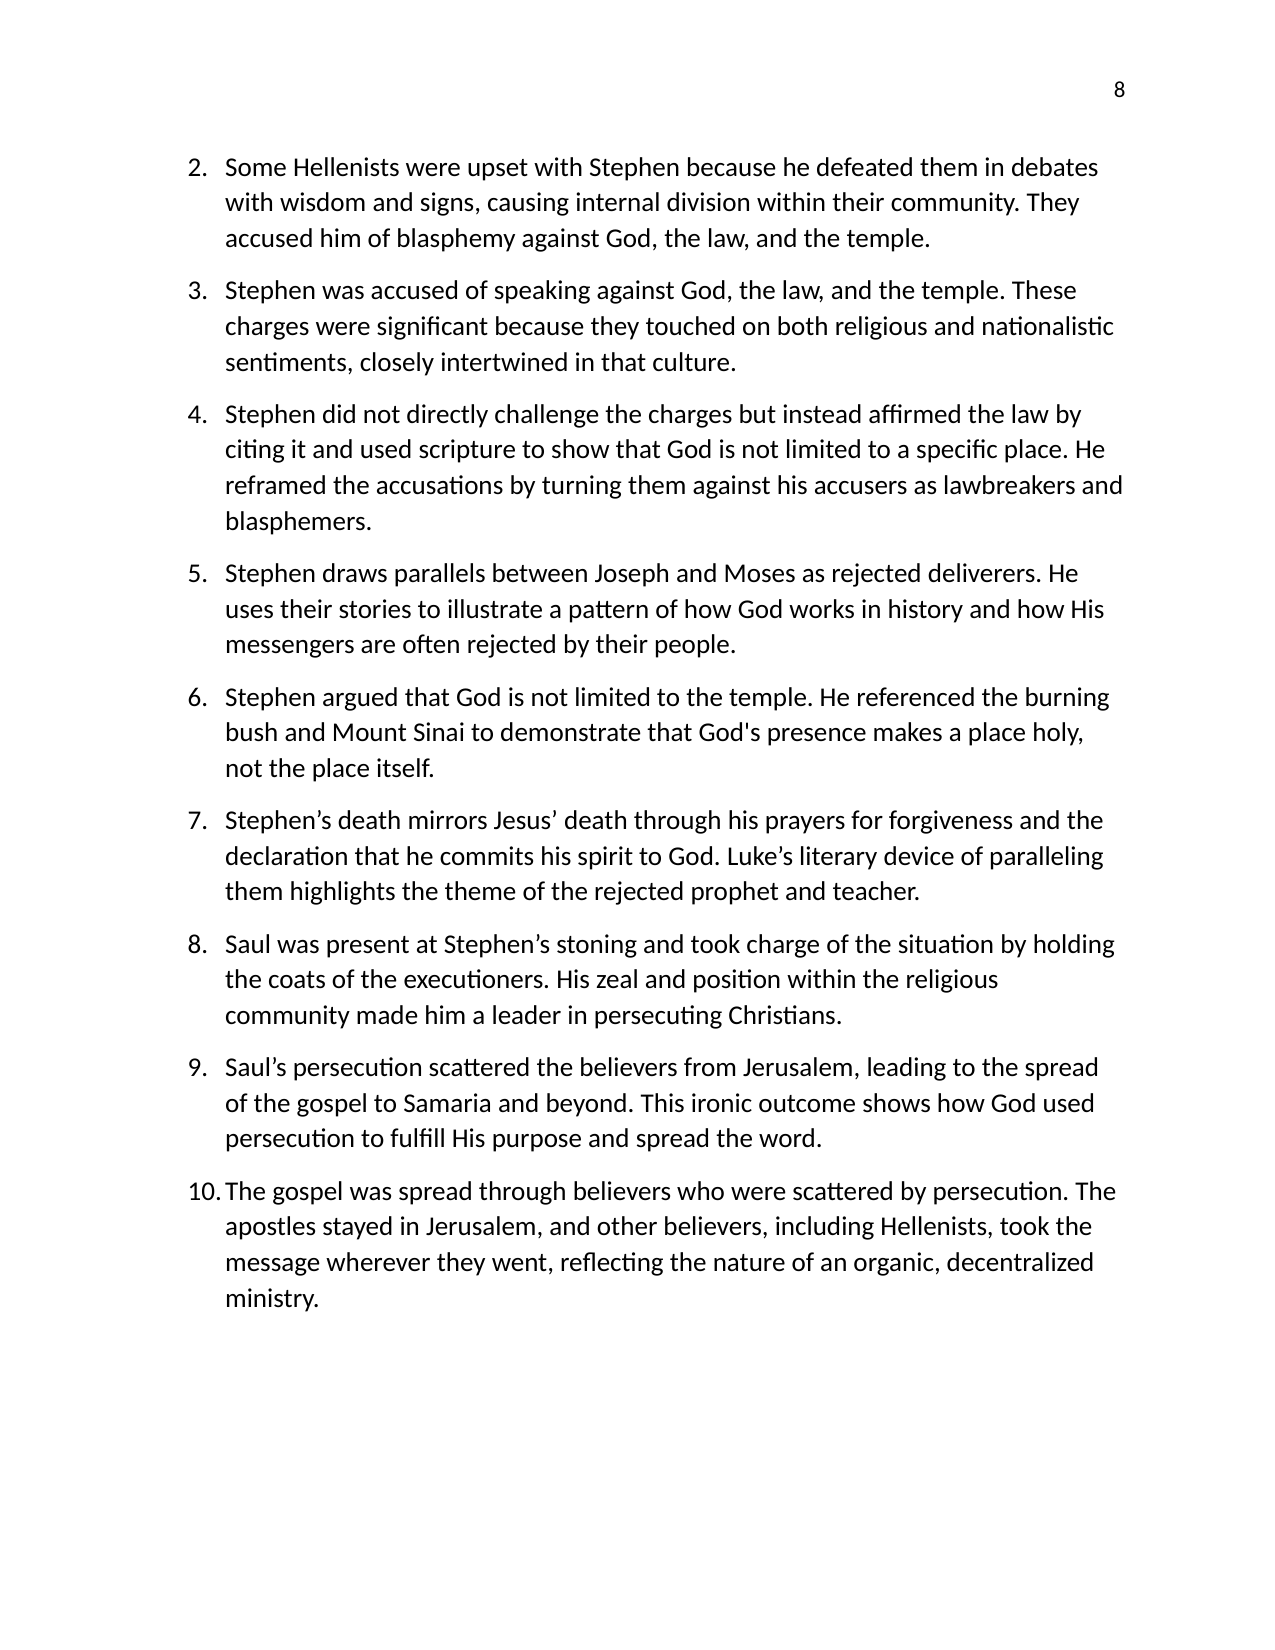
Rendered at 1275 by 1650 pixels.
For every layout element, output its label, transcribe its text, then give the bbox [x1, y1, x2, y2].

list Stephen was accused of speaking against God, the law, and the temple. These charges were significant because they touched on both religious and nationalistic sentiments, closely intertwined in that culture. [187, 273, 1125, 378]
list The gospel was spread through believers who were scattered by persecution. The apostles stayed in Jerusalem, and other believers, including Hellenists, took the message wherever they went, reflecting the nature of an organic, decentralized ministry. [187, 1174, 1125, 1314]
list Saul’s persecution scattered the believers from Jerusalem, leading to the spread of the gospel to Samaria and beyond. This ironic outcome shows how God used persecution to fulfill His purpose and spread the word. [187, 1050, 1125, 1155]
list Stephen did not directly challenge the charges but instead affirmed the law by citing it and used scripture to show that God is not limited to a specific place. He reframed the accusations by turning them against his accusers as lawbreakers and blasphemers. [187, 397, 1125, 537]
list Some Hellenists were upset with Stephen because he defeated them in debates with wisdom and signs, causing internal division within their community. They accused him of blasphemy against God, the law, and the temple. [187, 150, 1125, 254]
list Saul was present at Stephen’s stoning and took charge of the situation by holding the coats of the executioners. His zeal and position within the religious community made him a leader in persecuting Christians. [187, 927, 1125, 1031]
list Stephen draws parallels between Joseph and Moses as rejected deliverers. He uses their stories to illustrate a pattern of how God works in history and how His messengers are often rejected by their people. [187, 556, 1125, 661]
list Stephen’s death mirrors Jesus’ death through his prayers for forgiveness and the declaration that he commits his spirit to God. Luke’s literary device of paralleling them highlights the theme of the rejected prophet and teacher. [187, 803, 1125, 908]
list Stephen argued that God is not limited to the temple. He referenced the burning bush and Mount Sinai to demonstrate that God's presence makes a place holy, not the place itself. [187, 680, 1125, 784]
